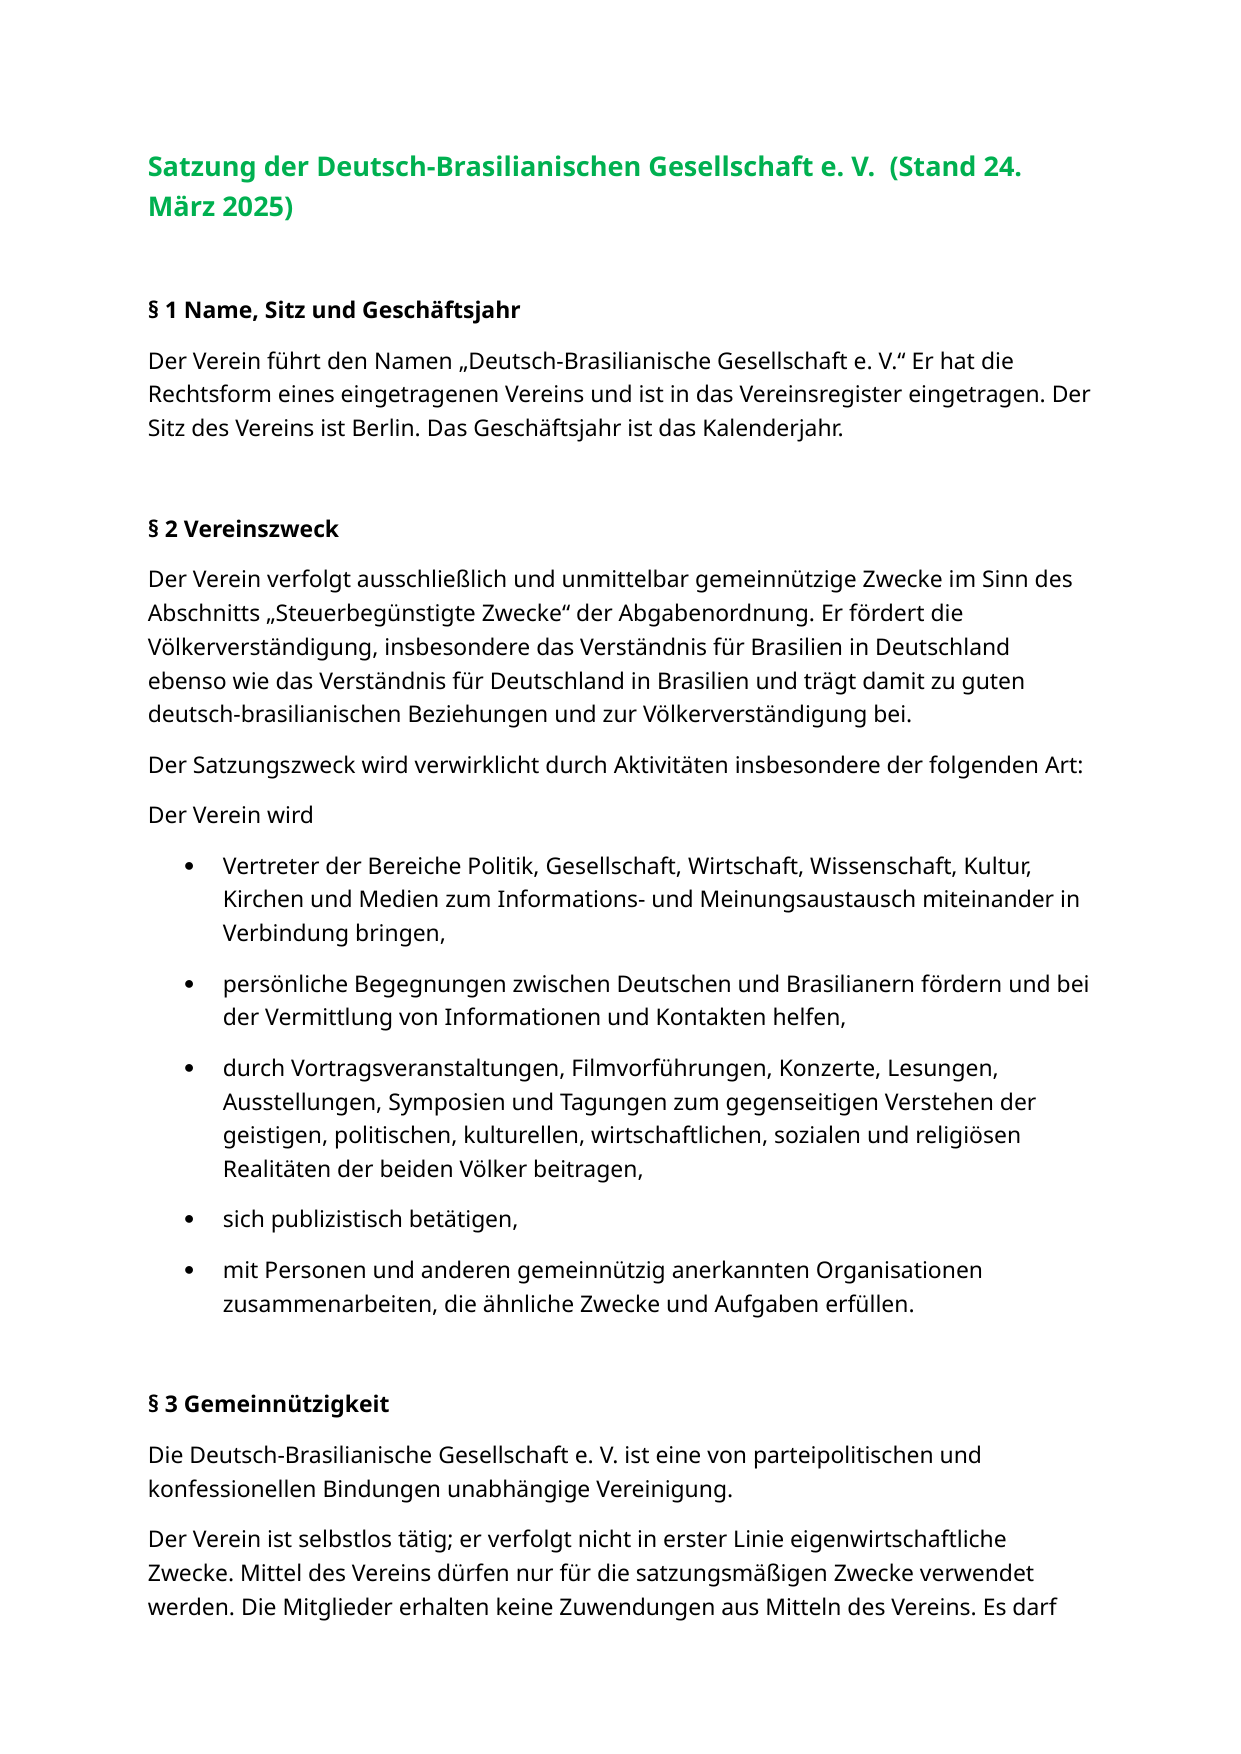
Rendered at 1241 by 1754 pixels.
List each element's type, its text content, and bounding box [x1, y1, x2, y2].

list Vertreter der Bereiche Politik, Gesellschaft, Wirtschaft, Wissenschaft, Kultur, Kirchen und Medien zum Informations- und Meinungsaustausch miteinander in Verbindung bringen, [185, 850, 1093, 948]
text § 2 Vereinszweck [148, 513, 1093, 544]
text Der Satzungszweck wird verwirklicht durch Aktivitäten insbesondere der folgenden Art: [148, 749, 1093, 780]
text Satzung der Deutsch-Brasilianischen Gesellschaft e. V. (Stand 24. März 2025) [148, 148, 1093, 224]
list durch Vortragsveranstaltungen, Filmvorführungen, Konzerte, Lesungen, Ausstellungen, Symposien und Tagungen zum gegenseitigen Verstehen der geistigen, politischen, kulturellen, wirtschaftlichen, sozialen und religiösen Realitäten der beiden Völker beitragen, [185, 1052, 1093, 1184]
text Die Deutsch-Brasilianische Gesellschaft e. V. ist eine von parteipolitischen und konfessionellen Bindungen unabhängige Vereinigung. [148, 1439, 1093, 1504]
text § 1 Name, Sitz und Geschäftsjahr [148, 294, 1093, 326]
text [148, 1523, 1093, 1622]
list persönliche Begegnungen zwischen Deutschen und Brasilianern fördern und bei der Vermittlung von Informationen und Kontakten helfen, [185, 968, 1093, 1033]
text Der Verein verfolgt ausschließlich und unmittelbar gemeinnützige Zwecke im Sinn des Abschnitts „Steuerbegünstigte Zwecke“ der Abgabenordnung. Er fördert die Völkerverständigung, insbesondere das Verständnis für Brasilien in Deutschland ebenso wie das Verständnis für Deutschland in Brasilien und trägt damit zu guten deutsch-brasilianischen Beziehungen und zur Völkerverständigung bei. [148, 563, 1093, 730]
text Der Verein wird [148, 799, 1093, 831]
text § 3 Gemeinnützigkeit [148, 1388, 1093, 1420]
list sich publizistisch betätigen, [185, 1203, 1093, 1235]
text Der Verein führt den Namen „Deutsch-Brasilianische Gesellschaft e. V.“ Er hat die Rechtsform eines eingetragenen Vereins und ist in das Vereinsregister eingetragen. Der Sitz des Vereins ist Berlin. Das Geschäftsjahr ist das Kalenderjahr. [148, 345, 1093, 443]
list mit Personen und anderen gemeinnützig anerkannten Organisationen zusammenarbeiten, die ähnliche Zwecke und Aufgaben erfüllen. [185, 1254, 1093, 1319]
